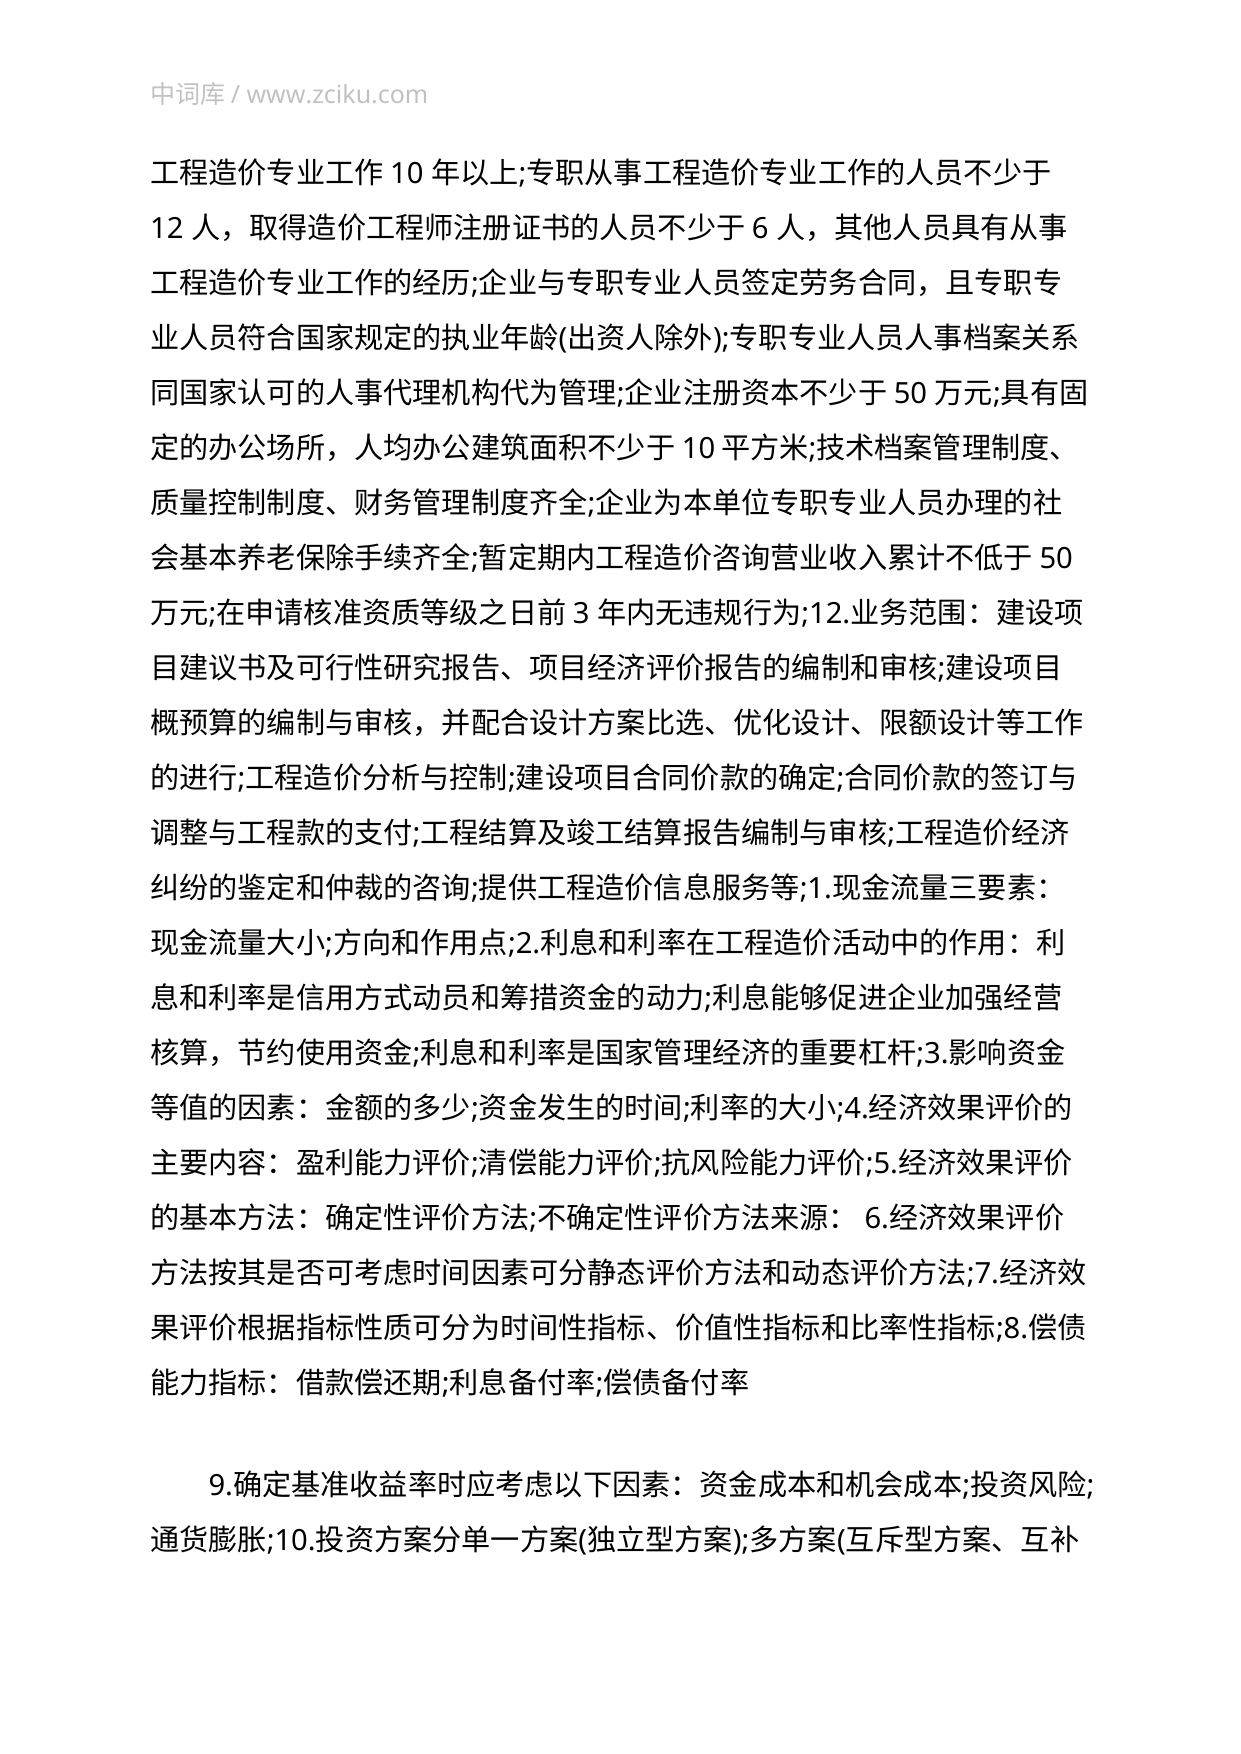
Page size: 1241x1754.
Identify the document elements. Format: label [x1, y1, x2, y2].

text [150, 150, 1090, 1402]
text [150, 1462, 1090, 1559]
